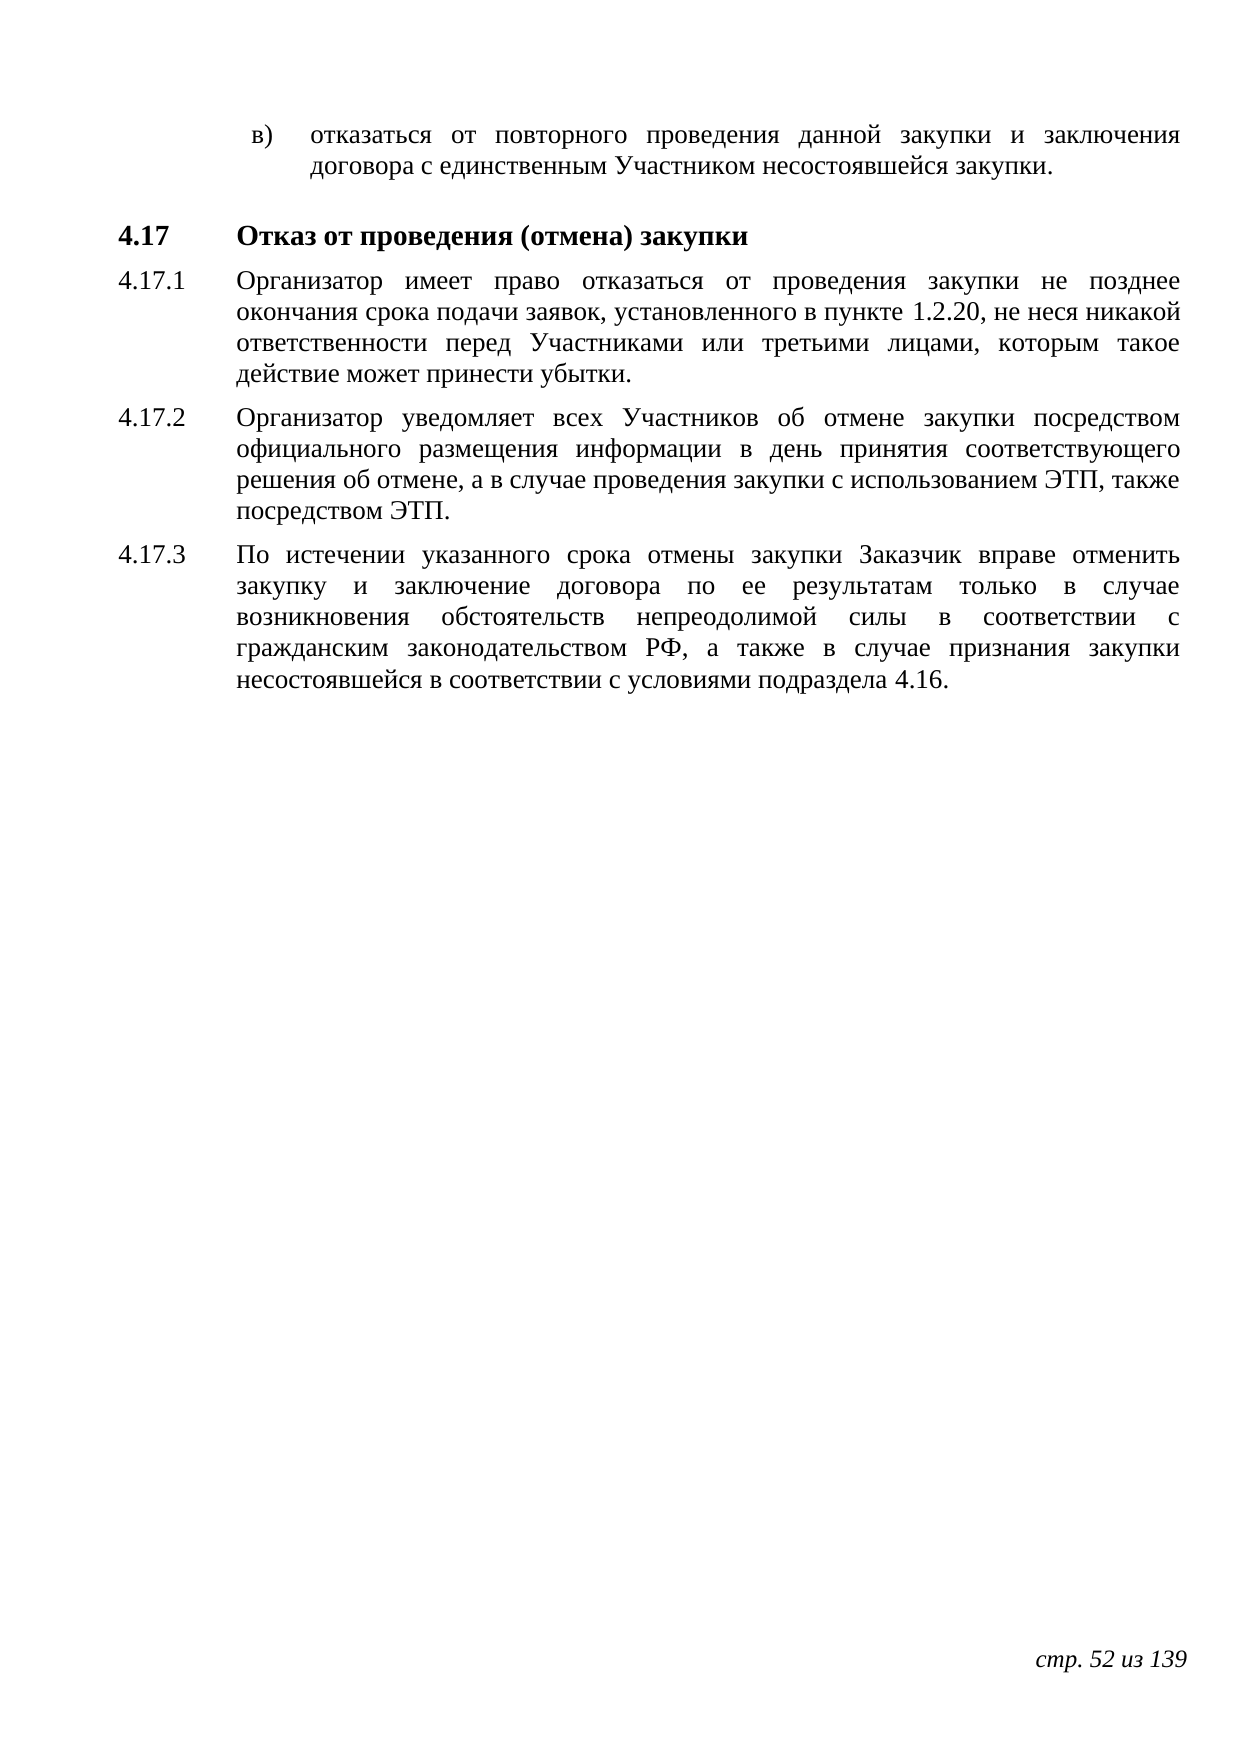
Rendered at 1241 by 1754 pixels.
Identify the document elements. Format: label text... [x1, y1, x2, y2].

subtitle Отказ от проведения (отмена) закупки [118, 218, 1181, 251]
text Организатор уведомляет всех Участников об отмене закупки посредством официального размещения информации в день принятия соответствующего решения об отмене, а в случае проведения закупки с использованием ЭТП, также посредством ЭТП. [118, 401, 1181, 526]
text По истечении указанного срока отмены закупки Заказчик вправе отменить закупку и заключение договора по ее результатам только в случае возникновения обстоятельств непреодолимой силы в соответствии с гражданским законодательством РФ, а также в случае признания закупки несостоявшейся в соответствии с условиями подраздела 4.16. [118, 538, 1181, 694]
text Организатор имеет право отказаться от проведения закупки не позднее окончания срока подачи заявок, установленного в пункте 1.2.20, не неся никакой ответственности перед Участниками или третьими лицами, которым такое действие может принести убытки. [118, 264, 1181, 388]
text отказаться от повторного проведения данной закупки и заключения договора с единственным Участником несостоявшейся закупки. [251, 118, 1181, 180]
